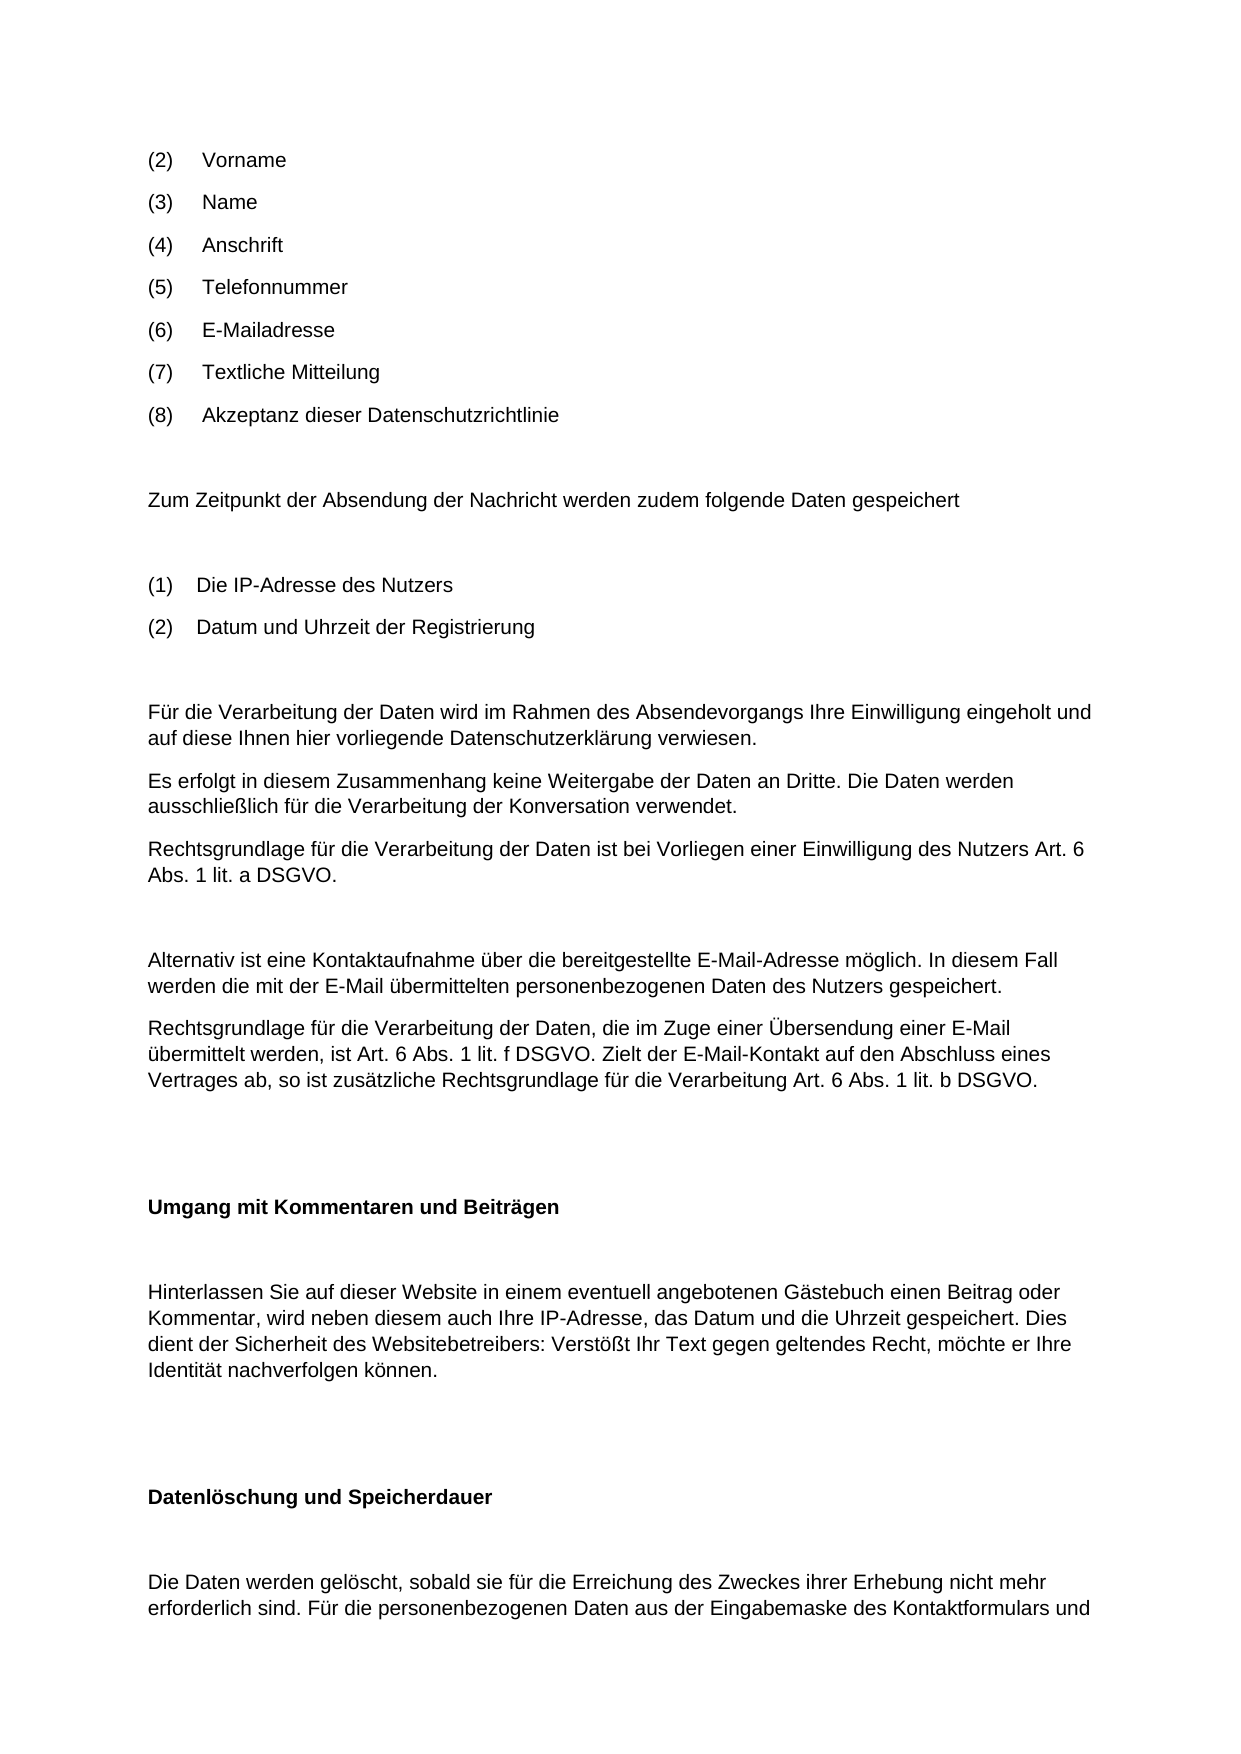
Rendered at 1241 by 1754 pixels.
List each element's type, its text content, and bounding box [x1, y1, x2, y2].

text Rechtsgrundlage für die Verarbeitung der Daten, die im Zuge einer Übersendung einer E-Mail übermittelt werden, ist Art. 6 Abs. 1 lit. f DSGVO. Zielt der E-Mail-Kontakt auf den Abschluss eines Vertrages ab, so ist zusätzliche Rechtsgrundlage für die Verarbeitung Art. 6 Abs. 1 lit. b DSGVO. [148, 1016, 1093, 1092]
text (4) Anschrift [148, 233, 1093, 257]
text Es erfolgt in diesem Zusammenhang keine Weitergabe der Daten an Dritte. Die Daten werden ausschließlich für die Verarbeitung der Konversation verwendet. [148, 768, 1093, 818]
text Zum Zeitpunkt der Absendung der Nachricht werden zudem folgende Daten gespeichert [148, 488, 1093, 512]
text Rechtsgrundlage für die Verarbeitung der Daten ist bei Vorliegen einer Einwilligung des Nutzers Art. 6 Abs. 1 lit. a DSGVO. [148, 837, 1093, 887]
text (2) Vorname [148, 148, 1093, 172]
text Hinterlassen Sie auf dieser Website in einem eventuell angebotenen Gästebuch einen Beitrag oder Kommentar, wird neben diesem auch Ihre IP-Adresse, das Datum und die Uhrzeit gespeichert. Dies dient der Sicherheit des Websitebetreibers: Verstößt Ihr Text gegen geltendes Recht, möchte er Ihre Identität nachverfolgen können. [148, 1280, 1093, 1382]
text (5) Telefonnummer [148, 275, 1093, 299]
text Datenlöschung und Speicherdauer [148, 1485, 1093, 1509]
text (1) Die IP-Adresse des Nutzers [148, 573, 1093, 597]
text Umgang mit Kommentaren und Beiträgen [148, 1195, 1093, 1219]
text (3) Name [148, 190, 1093, 214]
text (7) Textliche Mitteilung [148, 360, 1093, 384]
text (6) E-Mailadresse [148, 318, 1093, 342]
text Alternativ ist eine Kontaktaufnahme über die bereitgestellte E-Mail-Adresse möglich. In diesem Fall werden die mit der E-Mail übermittelten personenbezogenen Daten des Nutzers gespeichert. [148, 948, 1093, 997]
text (2) Datum und Uhrzeit der Registrierung [148, 615, 1093, 639]
text Für die Verarbeitung der Daten wird im Rahmen des Absendevorgangs Ihre Einwilligung eingeholt und auf diese Ihnen hier vorliegende Datenschutzerklärung verwiesen. [148, 700, 1093, 750]
text (8) Akzeptanz dieser Datenschutzrichtlinie [148, 403, 1093, 427]
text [148, 1570, 1093, 1620]
